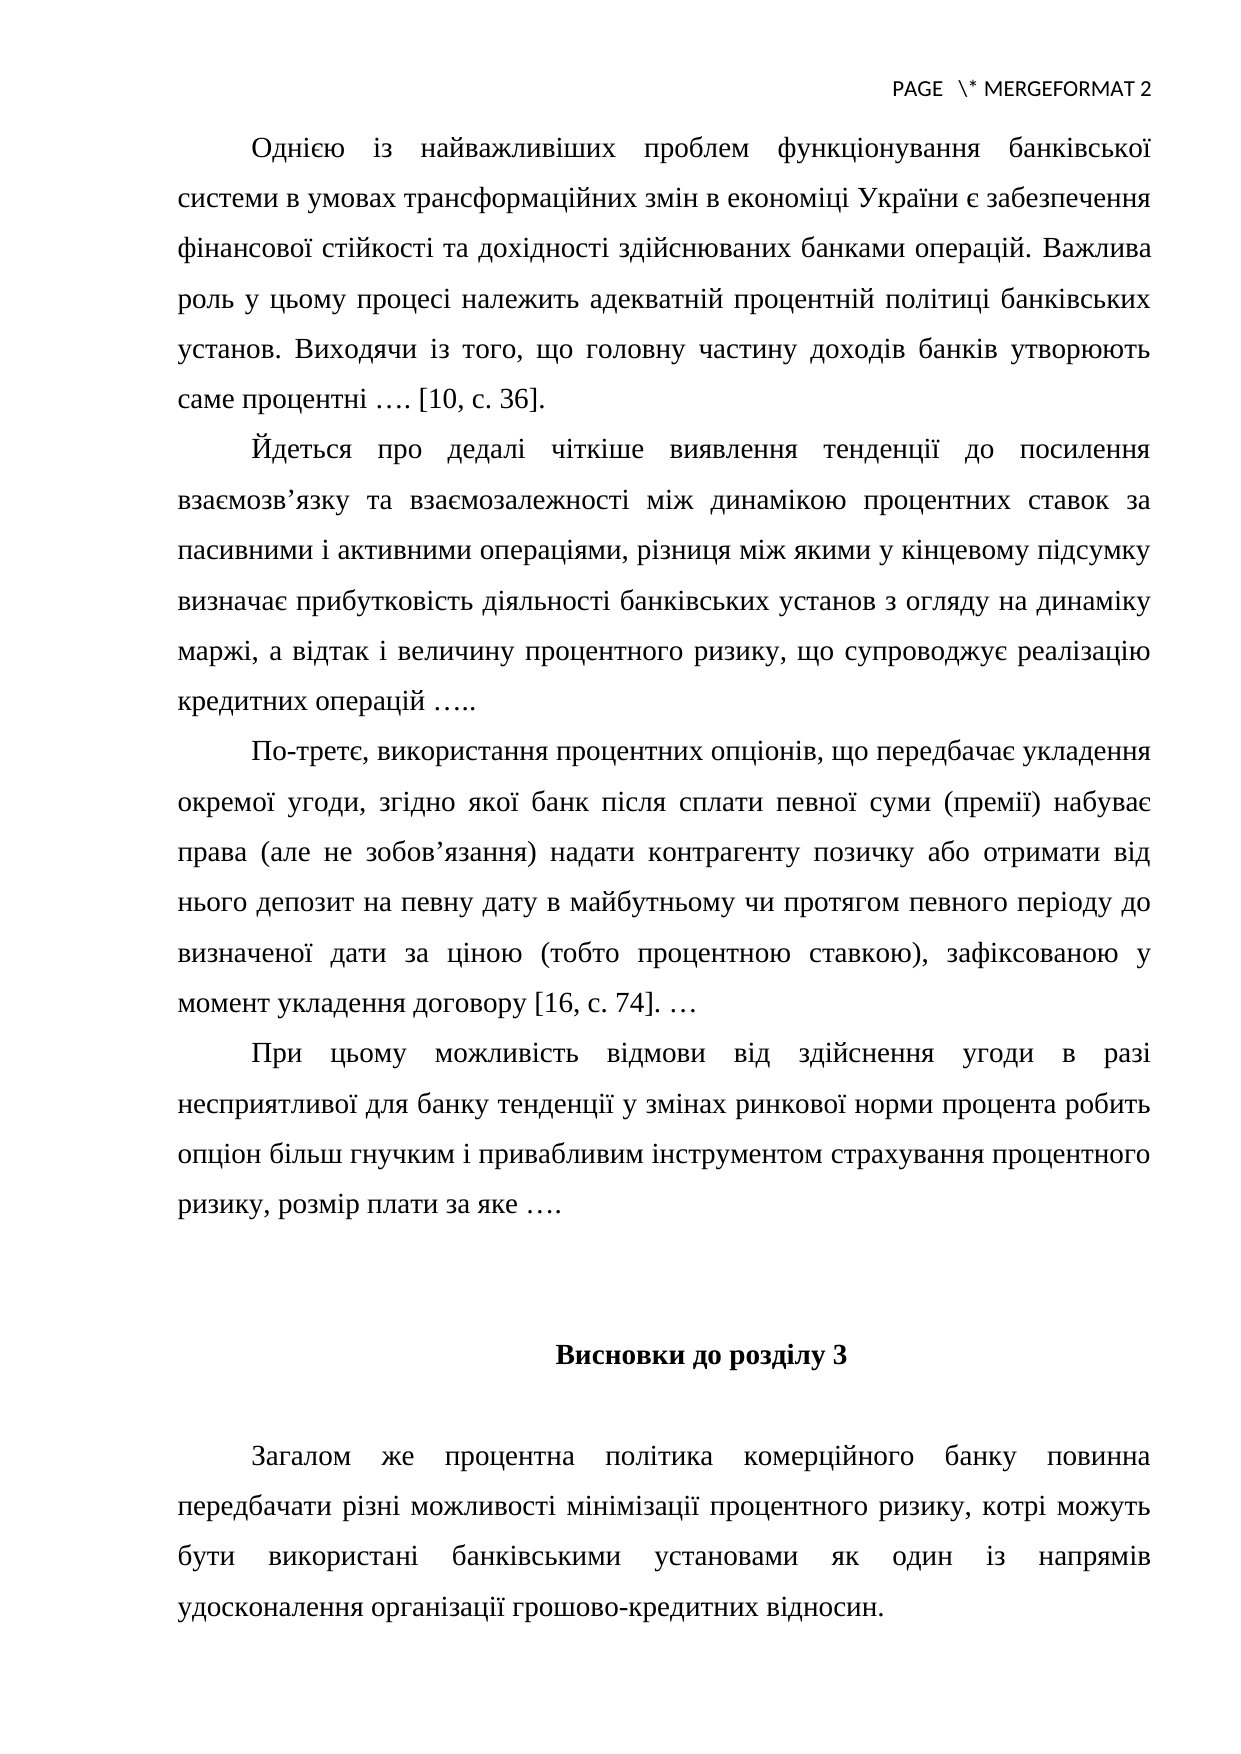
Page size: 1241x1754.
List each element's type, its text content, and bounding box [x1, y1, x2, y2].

text Висновки до розділу 3 [177, 1337, 1152, 1371]
text Однією із найважливіших проблем функціонування банківської системи в умовах трансформаційних змін в економіці України є забезпечення фінансової стійкості та дохідності здійснюваних банками операцій. Важлива роль у цьому процесі належить адекватній процентній політиці банківських установ. Виходячи із того, що головну частину доходів банків утворюють саме процентні …. [10, с. 36]. [177, 130, 1152, 415]
text При цьому можливість відмови від здійснення угоди в разі несприятливої для банку тенденції у змінах ринкової норми процента робить опціон більш гнучким і привабливим інструментом страхування процентного ризику, розмір плати за яке …. [177, 1035, 1152, 1220]
text Загалом же процентна політика комерційного банку повинна передбачати різні можливості мінімізації процентного ризику, котрі можуть бути використані банківськими установами як один із напрямів удосконалення організації грошово-кредитних відносин. [177, 1438, 1152, 1622]
text По-третє, використання процентних опціонів, що передбачає укладення окремої угоди, згідно якої банк після сплати певної суми (премії) набуває права (але не зобов’язання) надати контрагенту позичку або отримати від нього депозит на певну дату в майбутньому чи протягом певного періоду до визначеної дати за ціною (тобто процентною ставкою), зафіксованою у момент укладення договору [16, с. 74]. … [177, 733, 1152, 1019]
text Йдеться про дедалі чіткіше виявлення тенденції до посилення взаємозв’язку та взаємозалежності між динамікою процентних ставок за пасивними і активними операціями, різниця між якими у кінцевому підсумку визначає прибутковість діяльності банківських установ з огляду на динаміку маржі, а відтак і величину процентного ризику, що супроводжує реалізацію кредитних операцій ….. [177, 432, 1152, 717]
